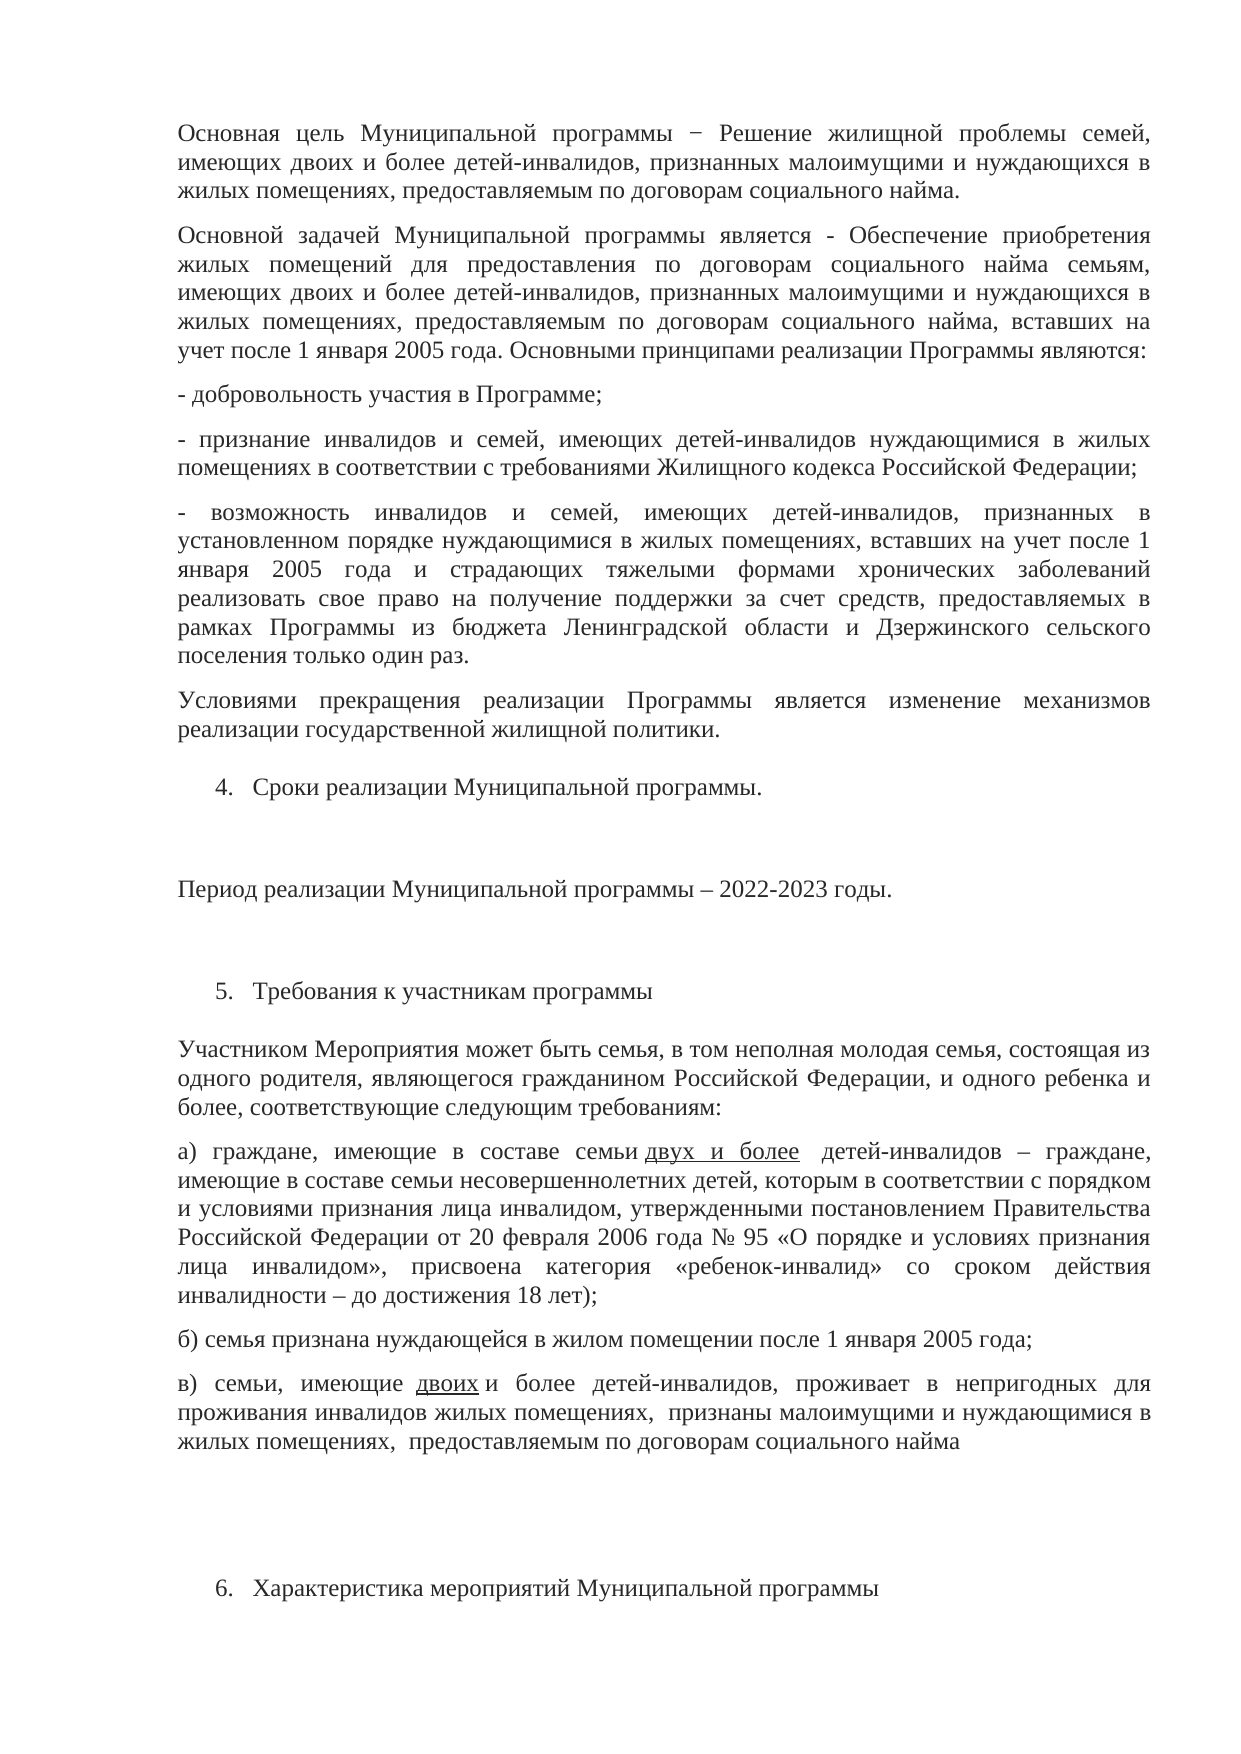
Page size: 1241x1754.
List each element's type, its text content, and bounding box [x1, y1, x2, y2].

text а) граждане, имеющие в составе семьи двух и более детей-инвалидов – граждане, имеющие в составе семьи несовершеннолетних детей, которым в соответствии с порядком и условиями признания лица инвалидом, утвержденными постановлением Правительства Российской Федерации от 20 февраля 2006 года № 95 «О порядке и условиях признания лица инвалидом», присвоена категория «ребенок-инвалид» со сроком действия инвалидности – до достижения 18 лет); [177, 1136, 1152, 1308]
list Сроки реализации Муниципальной программы. [215, 772, 1152, 800]
text в) семьи, имеющие двоих и более детей-инвалидов, проживает в непригодных для проживания инвалидов жилых помещениях, признаны малоимущими и нуждающимися в жилых помещениях, предоставляемым по договорам социального найма [177, 1368, 1152, 1455]
text - возможность инвалидов и семей, имеющих детей-инвалидов, признанных в установленном порядке нуждающимися в жилых помещениях, вставших на учет после 1 января 2005 года и страдающих тяжелыми формами хронических заболеваний реализовать свое право на получение поддержки за счет средств, предоставляемых в рамках Программы из бюджета Ленинградской области и Дзержинского сельского поселения только один раз. [177, 497, 1152, 669]
text Основной задачей Муниципальной программы является - Обеспечение приобретения жилых помещений для предоставления по договорам социального найма семьям, имеющих двоих и более детей-инвалидов, признанных малоимущими и нуждающихся в жилых помещениях, предоставляемым по договорам социального найма, вставших на учет после 1 января 2005 года. Основными принципами реализации Программы являются: [177, 220, 1152, 364]
list Характеристика мероприятий Муниципальной программы [215, 1573, 1152, 1601]
text - признание инвалидов и семей, имеющих детей-инвалидов нуждающимися в жилых помещениях в соответствии с требованиями Жилищного кодекса Российской Федерации; [177, 424, 1152, 481]
text - добровольность участия в Программе; [177, 379, 1152, 408]
text Условиями прекращения реализации Программы является изменение механизмов реализации государственной жилищной политики. [177, 685, 1152, 742]
text Участником Мероприятия может быть семья, в том неполная молодая семья, состоящая из одного родителя, являющегося гражданином Российской Федерации, и одного ребенка и более, соответствующие следующим требованиям: [177, 1034, 1152, 1120]
text б) семья признана нуждающейся в жилом помещении после 1 января 2005 года; [177, 1324, 1152, 1353]
text Основная цель Муниципальной программы − Решение жилищной проблемы семей, имеющих двоих и более детей-инвалидов, признанных малоимущими и нуждающихся в жилых помещениях, предоставляемым по договорам социального найма. [177, 118, 1152, 204]
list Требования к участникам программы [215, 976, 1152, 1005]
text Период реализации Муниципальной программы – 2022-2023 годы. [177, 874, 1152, 903]
